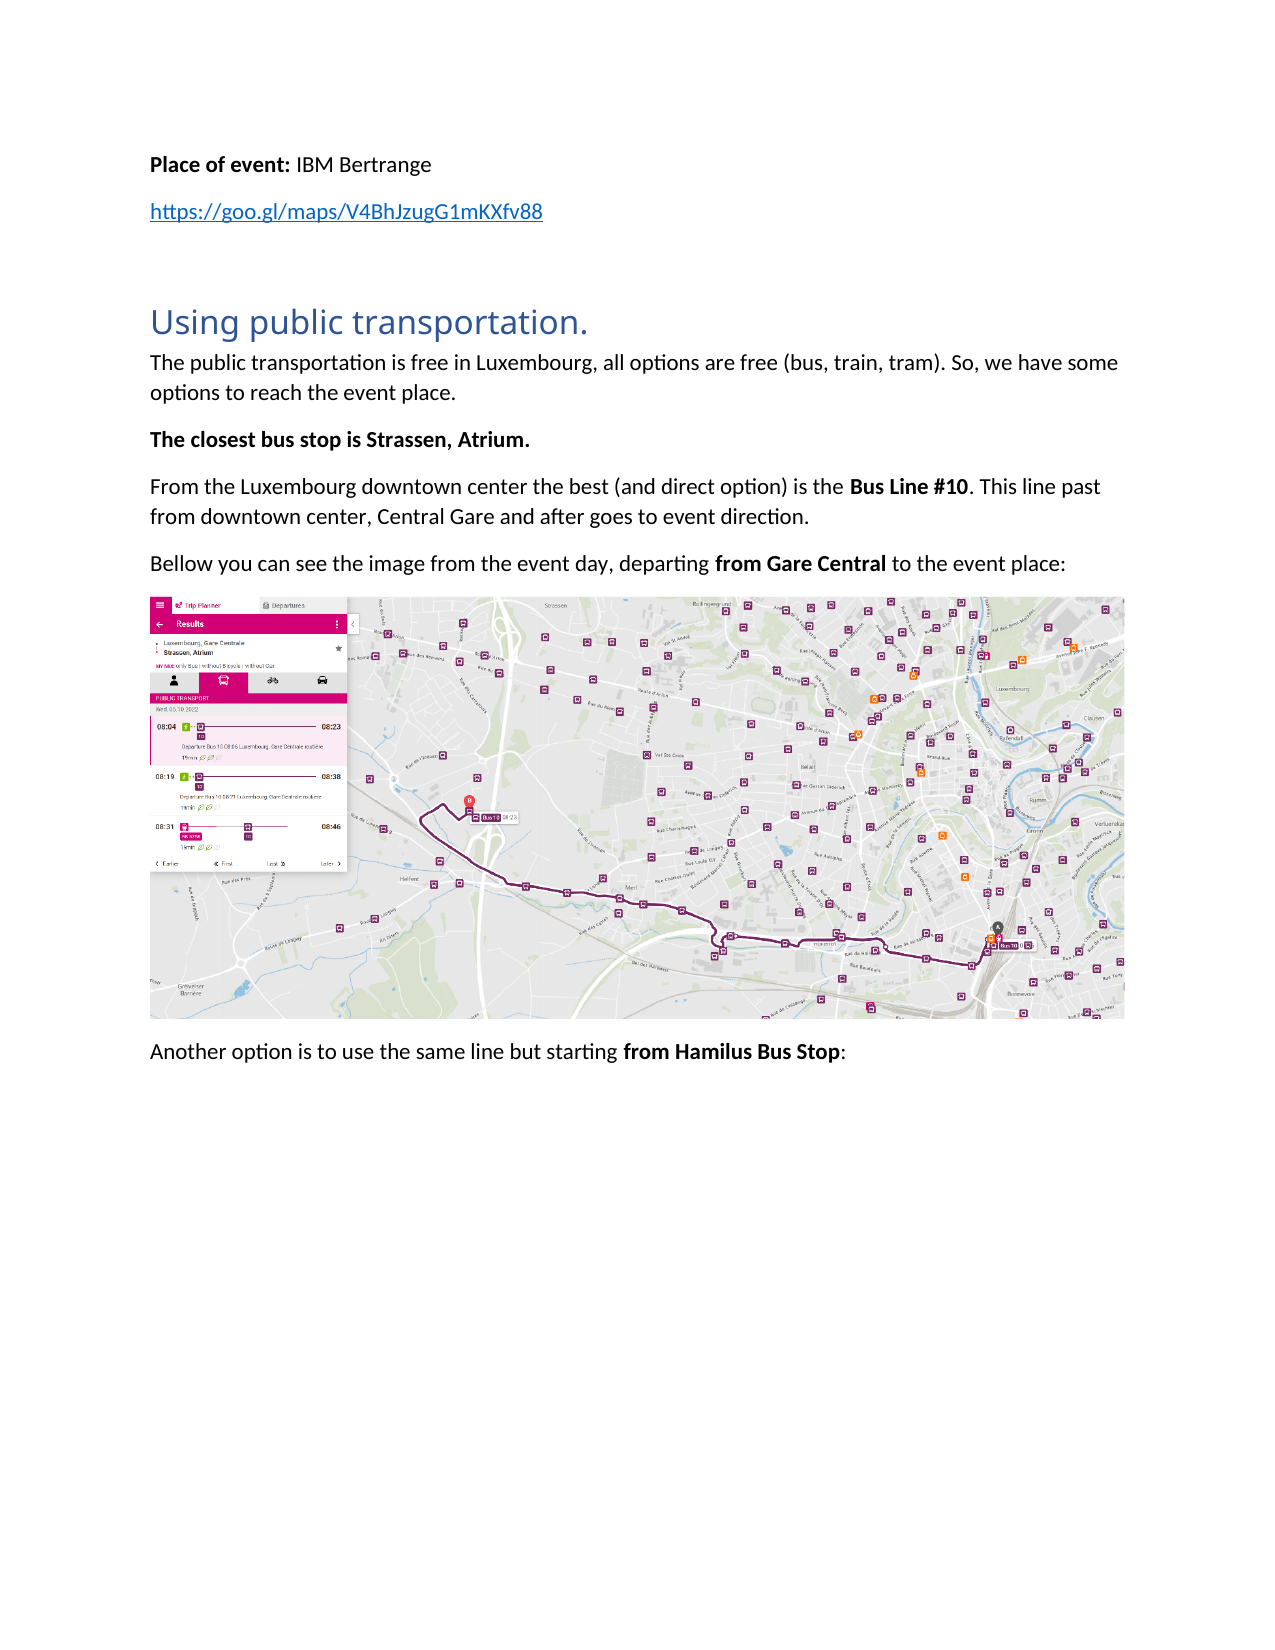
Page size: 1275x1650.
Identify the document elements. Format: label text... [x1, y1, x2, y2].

subtitle Using public transportation. [150, 299, 1125, 344]
text Bellow you can see the image from the event day, departing from Gare Central to the event place: [150, 549, 1125, 577]
text From the Luxembourg downtown center the best (and direct option) is the Bus Line #10. This line past from downtown center, Central Gare and after goes to event direction. [150, 472, 1125, 530]
text The closest bus stop is Strassen, Atrium. [150, 425, 1125, 453]
text The public transportation is free in Luxembourg, all options are free (bus, train, tram). So, we have some options to reach the event place. [150, 348, 1125, 406]
text Another option is to use the same line but starting from Hamilus Bus Stop: [150, 1037, 1125, 1065]
picture [150, 595, 1125, 1019]
text Place of event: IBM Bertrange [150, 150, 1125, 178]
text https://goo.gl/maps/V4BhJzugG1mKXfv88 [150, 197, 1125, 225]
